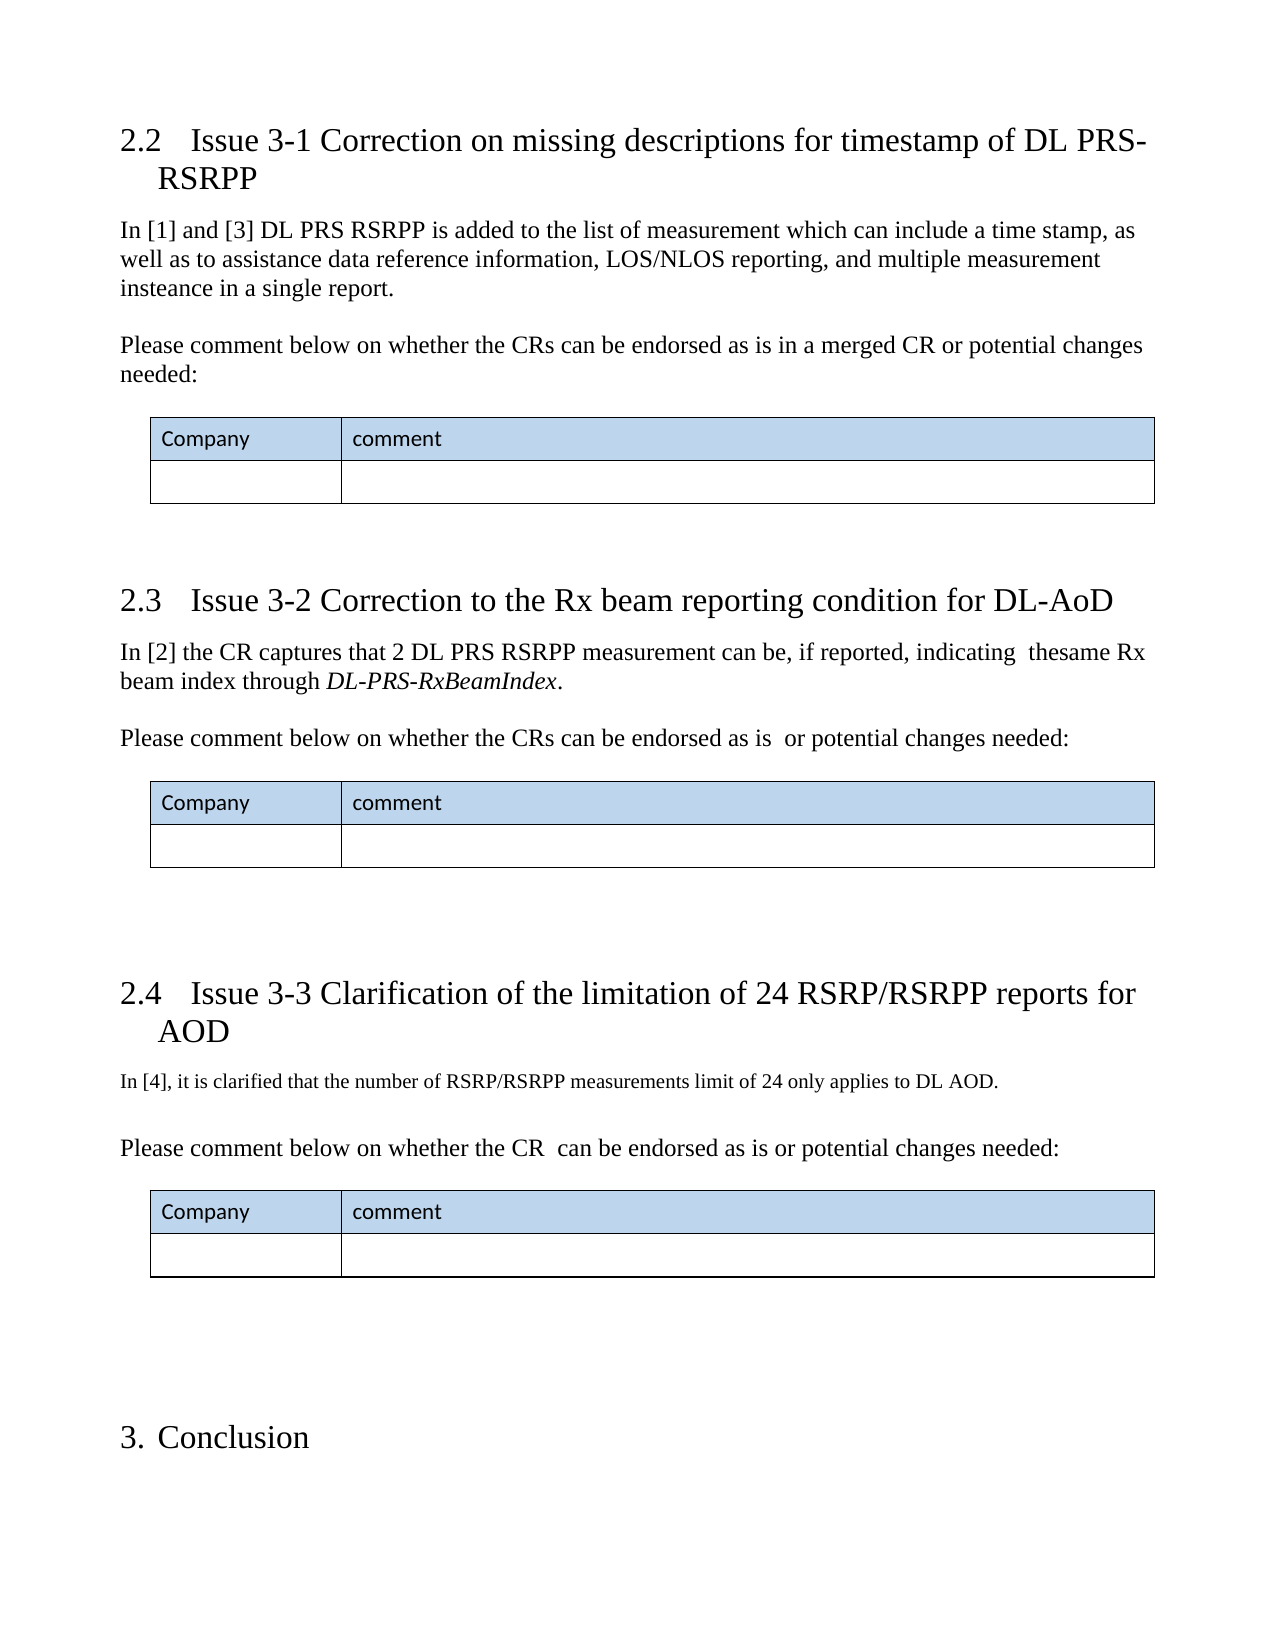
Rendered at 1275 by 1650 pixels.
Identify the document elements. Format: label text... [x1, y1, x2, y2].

table_header comment [342, 782, 1154, 824]
text Please comment below on whether the CR can be endorsed as is or potential changes needed: [120, 1133, 1155, 1161]
subtitle Conclusion [120, 1418, 1155, 1456]
table_header comment [342, 418, 1154, 460]
text Please comment below on whether the CRs can be endorsed as is in a merged CR or potential changes needed: [120, 330, 1155, 388]
table_header Company [151, 782, 341, 824]
table_cell [151, 461, 341, 503]
table_cell [151, 825, 341, 867]
subtitle Issue 3-2 Correction to the Rx beam reporting condition for DL-AoD [120, 580, 1155, 618]
text In [4], it is clarified that the number of RSRP/RSRPP measurements limit of 24 only applies to DL AOD. [120, 1069, 1155, 1093]
table_header comment [342, 1191, 1154, 1233]
table_header Company [151, 418, 341, 460]
table_cell [342, 825, 1154, 867]
text In [2] the CR captures that 2 DL PRS RSRPP measurement can be, if reported, indicating thesame Rx beam index through DL-PRS-RxBeamIndex. [120, 637, 1155, 695]
table_header Company [151, 1191, 341, 1233]
table_cell [342, 461, 1154, 503]
text In [1] and [3] DL PRS RSRPP is added to the list of measurement which can include a time stamp, as well as to assistance data reference information, LOS/NLOS reporting, and multiple measurement insteance in a single report. [120, 215, 1155, 302]
subtitle Issue 3-3 Clarification of the limitation of 24 RSRP/RSRPP reports for AOD [120, 973, 1155, 1050]
table_cell [342, 1234, 1154, 1276]
text Please comment below on whether the CRs can be endorsed as is or potential changes needed: [120, 723, 1155, 752]
table_cell [151, 1234, 341, 1276]
subtitle Issue 3-1 Correction on missing descriptions for timestamp of DL PRS-RSRPP [120, 120, 1155, 197]
